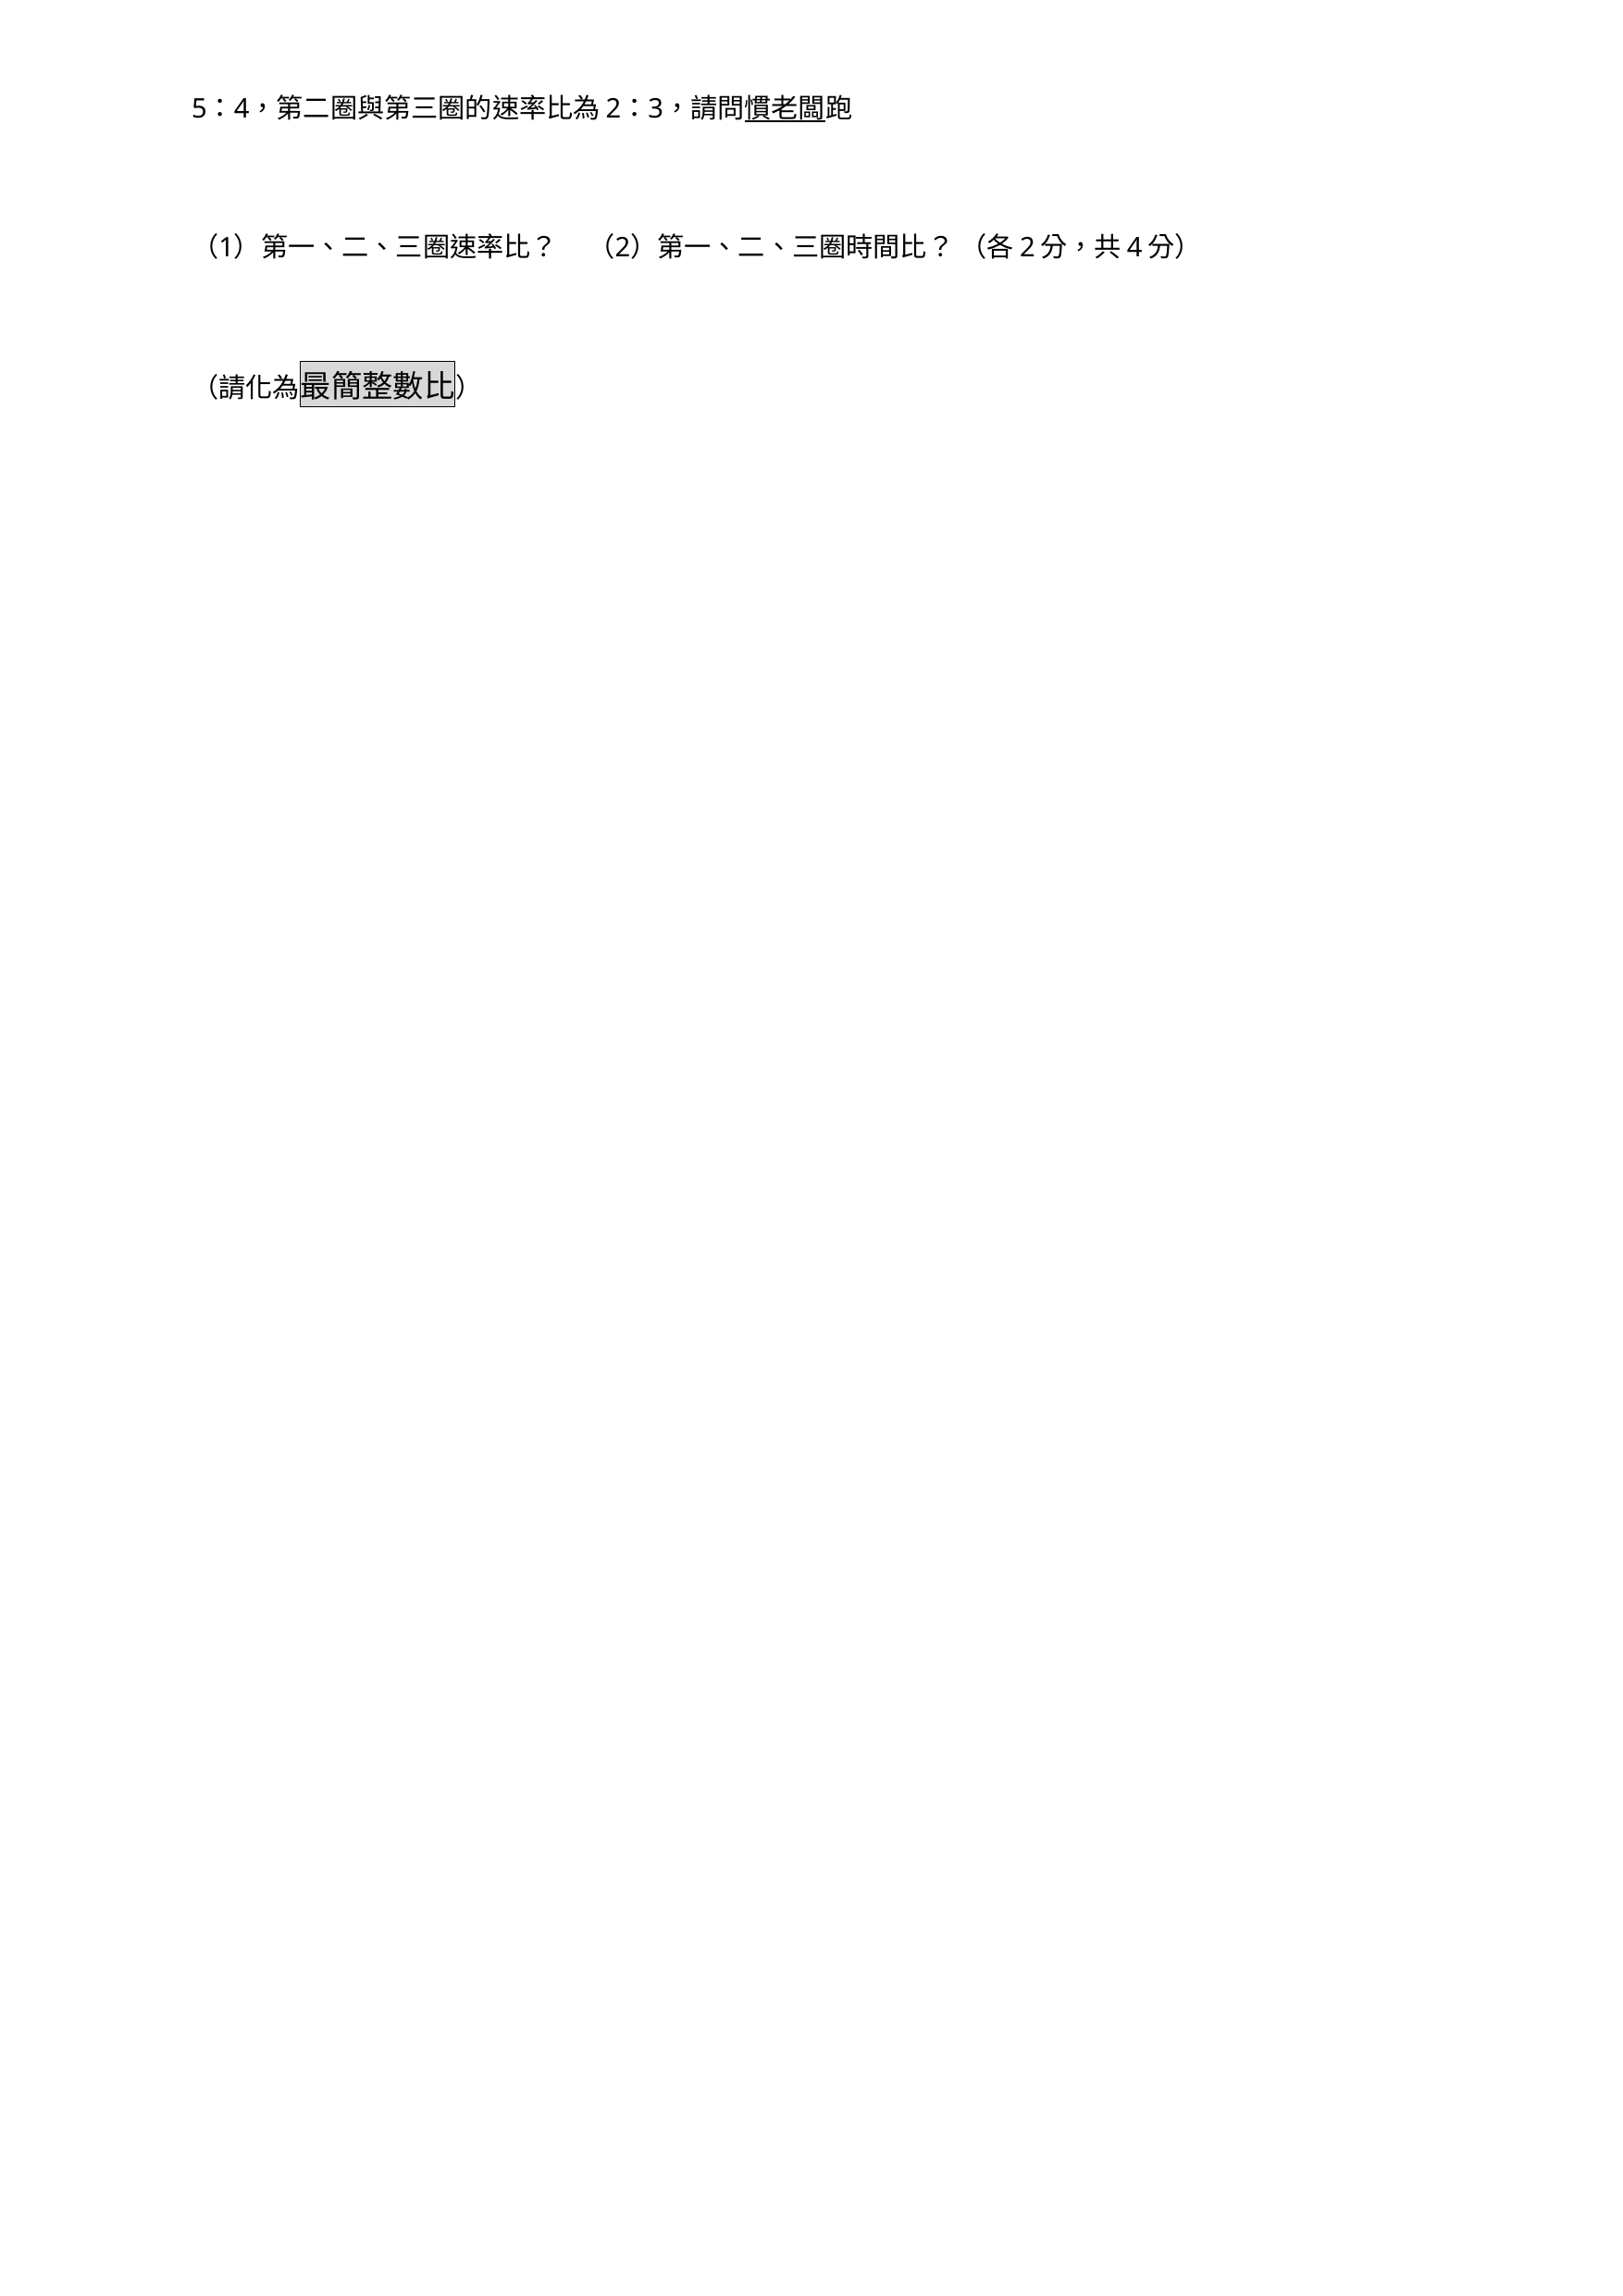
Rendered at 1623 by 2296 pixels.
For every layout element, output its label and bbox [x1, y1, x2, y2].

list [150, 72, 1514, 419]
